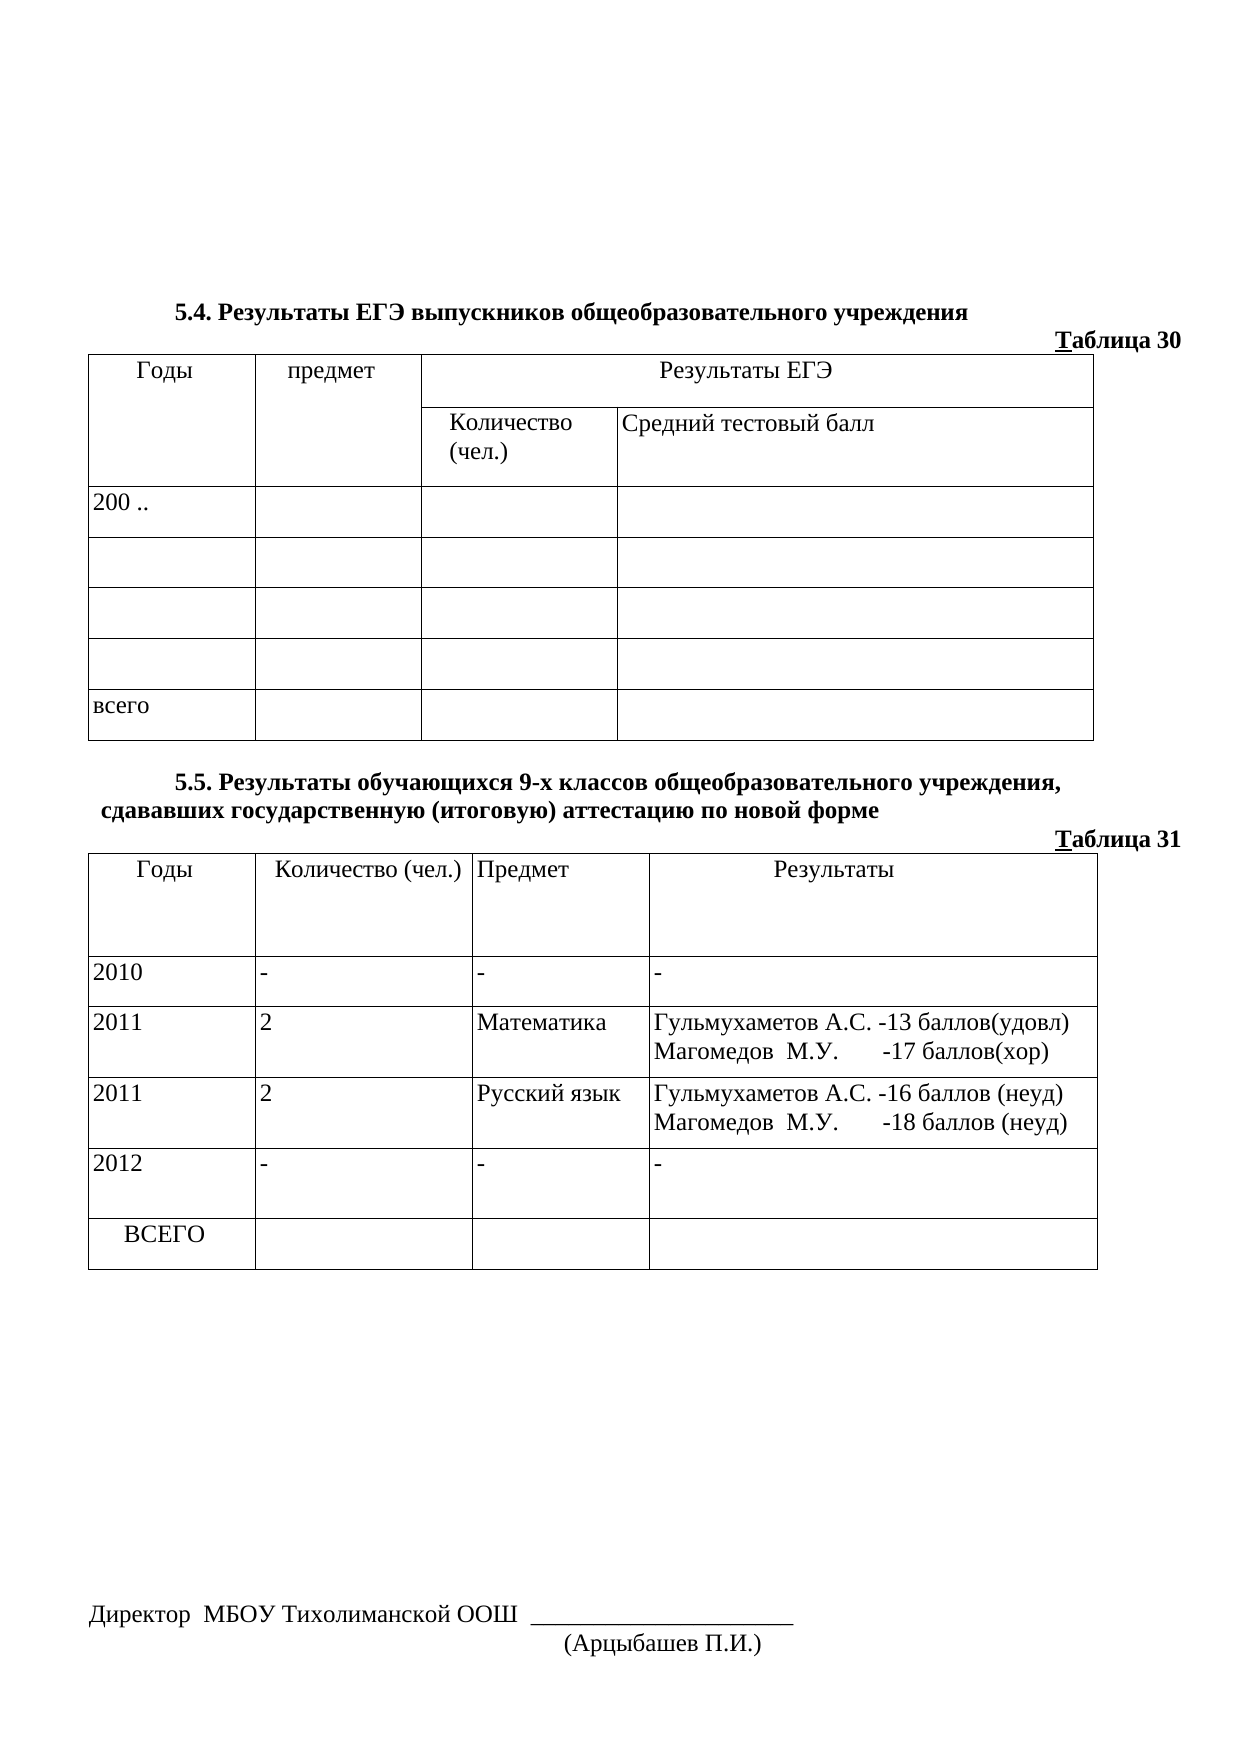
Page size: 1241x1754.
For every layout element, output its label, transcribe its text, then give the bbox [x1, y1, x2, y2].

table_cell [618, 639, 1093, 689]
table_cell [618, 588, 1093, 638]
text 5.5. Результаты обучающихся 9-х классов общеобразовательного учреждения, сдававших государственную (итоговую) аттестацию по новой форме [101, 767, 1094, 824]
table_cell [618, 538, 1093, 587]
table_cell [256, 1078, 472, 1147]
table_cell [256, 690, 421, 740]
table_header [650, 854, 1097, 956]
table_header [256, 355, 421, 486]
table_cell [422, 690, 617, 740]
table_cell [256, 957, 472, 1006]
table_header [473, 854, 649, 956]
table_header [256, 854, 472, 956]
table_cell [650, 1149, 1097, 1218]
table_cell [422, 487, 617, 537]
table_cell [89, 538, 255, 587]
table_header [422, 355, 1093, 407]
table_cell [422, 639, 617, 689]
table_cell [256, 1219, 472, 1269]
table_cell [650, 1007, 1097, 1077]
text (Арцыбашев П.И.) [88, 1628, 1182, 1656]
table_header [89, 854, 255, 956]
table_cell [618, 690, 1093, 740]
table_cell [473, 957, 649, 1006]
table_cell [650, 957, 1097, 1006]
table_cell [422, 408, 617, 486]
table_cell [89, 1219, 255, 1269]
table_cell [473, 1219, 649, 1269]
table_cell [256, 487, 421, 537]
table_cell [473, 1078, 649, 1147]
text Директор МБОУ Тихолиманской ООШ _____________________ [88, 1599, 1182, 1628]
text Таблица 30 [88, 325, 1182, 354]
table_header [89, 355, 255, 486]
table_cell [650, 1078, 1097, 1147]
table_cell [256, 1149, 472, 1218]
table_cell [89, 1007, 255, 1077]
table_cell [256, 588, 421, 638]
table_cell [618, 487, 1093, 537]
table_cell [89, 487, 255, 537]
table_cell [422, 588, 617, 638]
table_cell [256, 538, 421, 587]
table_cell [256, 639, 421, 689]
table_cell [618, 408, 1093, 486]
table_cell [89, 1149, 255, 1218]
text Таблица 31 [88, 824, 1182, 853]
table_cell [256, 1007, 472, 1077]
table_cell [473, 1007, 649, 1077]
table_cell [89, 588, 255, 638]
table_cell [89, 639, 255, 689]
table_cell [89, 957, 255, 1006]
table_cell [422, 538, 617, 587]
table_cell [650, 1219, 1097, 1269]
text 5.4. Результаты ЕГЭ выпускников общеобразовательного учреждения [174, 297, 1182, 325]
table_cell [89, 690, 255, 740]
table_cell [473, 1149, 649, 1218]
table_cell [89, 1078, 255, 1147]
